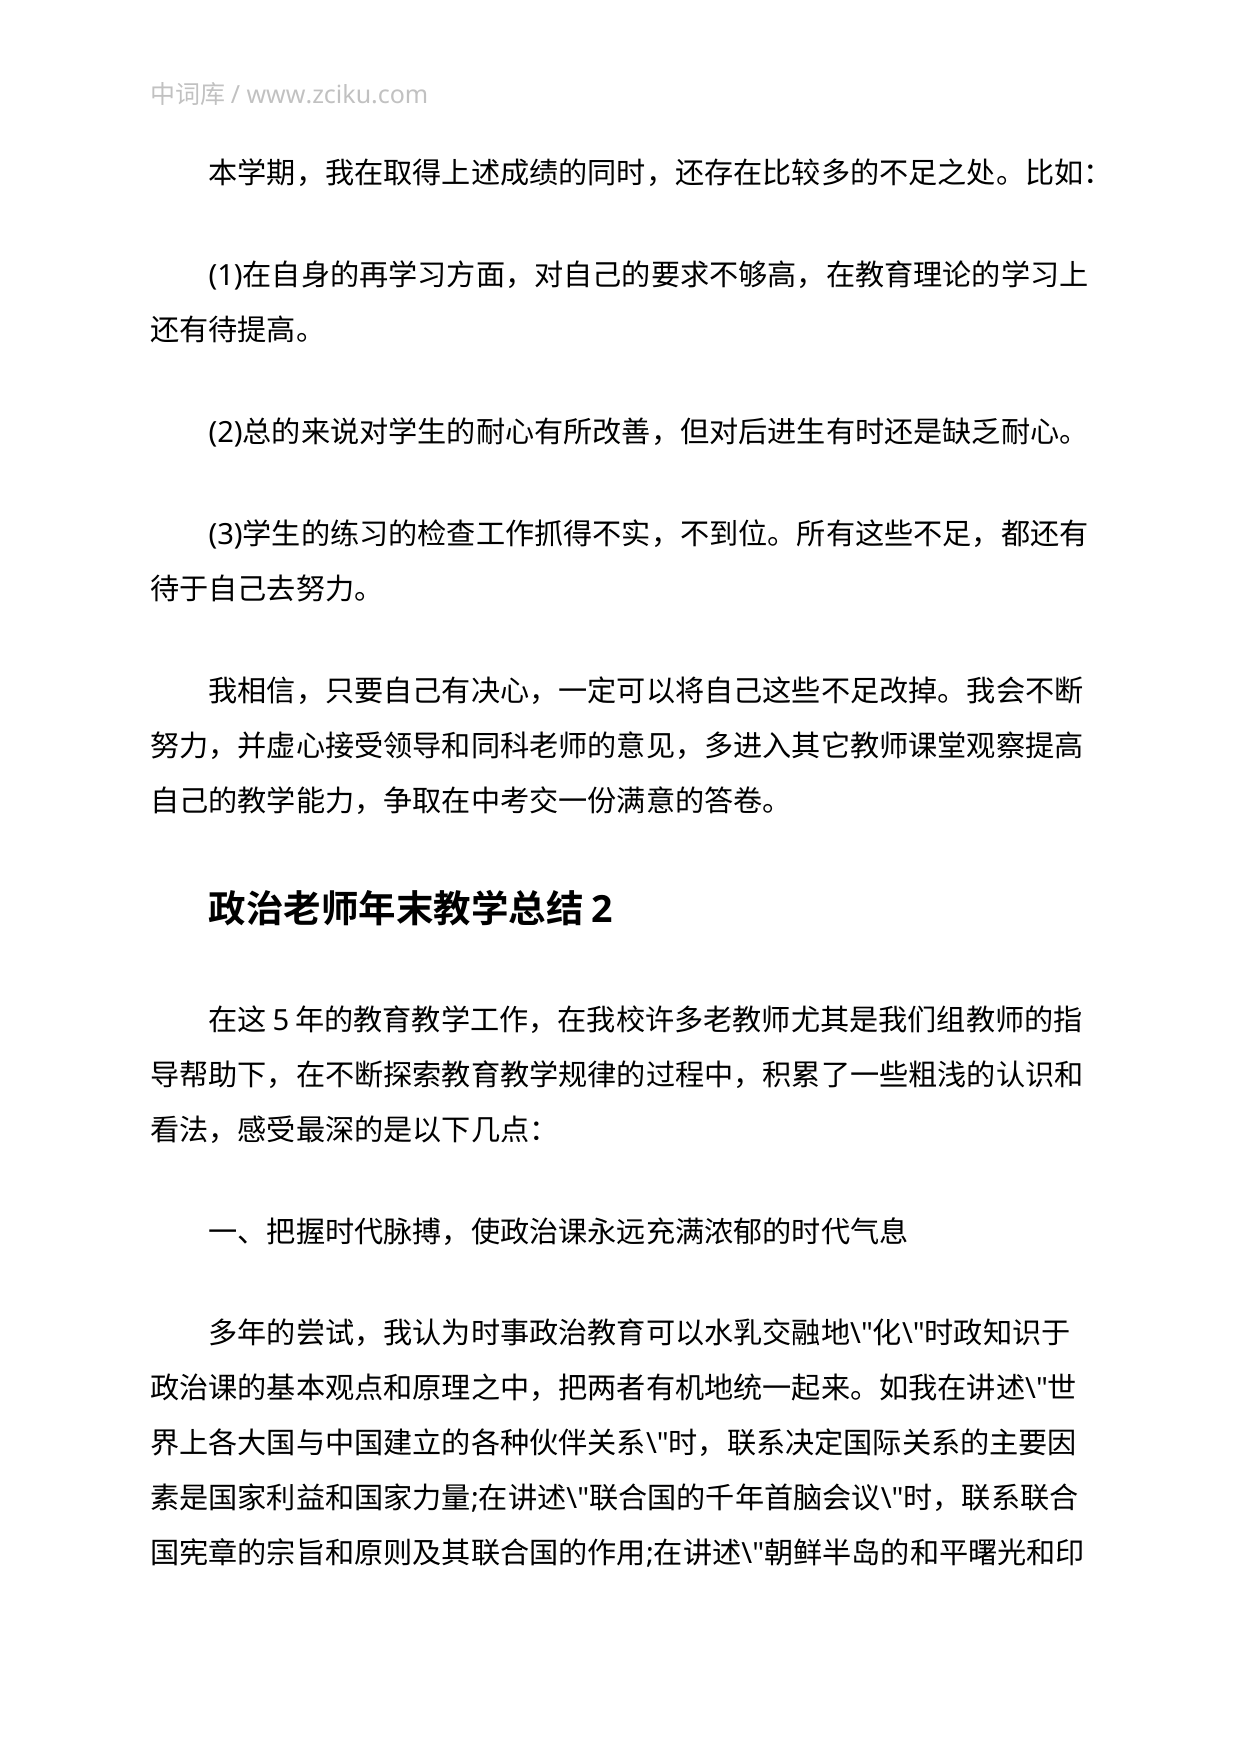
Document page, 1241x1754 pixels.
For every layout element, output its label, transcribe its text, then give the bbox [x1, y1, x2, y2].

text 我相信，只要自己有决心，一定可以将自己这些不足改掉。我会不断努力，并虚心接受领导和同科老师的意见，多进入其它教师课堂观察提高自己的教学能力，争取在中考交一份满意的答卷。 [150, 667, 1090, 819]
text (3)学生的练习的检查工作抓得不实，不到位。所有这些不足，都还有待于自己去努力。 [150, 511, 1090, 608]
text 一、把握时代脉搏，使政治课永远充满浓郁的时代气息 [150, 1208, 1090, 1250]
text 本学期，我在取得上述成绩的同时，还存在比较多的不足之处。比如： [150, 150, 1090, 192]
text (1)在自身的再学习方面，对自己的要求不够高，在教育理论的学习上还有待提高。 [150, 252, 1090, 349]
text 在这5年的教育教学工作，在我校许多老教师尤其是我们组教师的指导帮助下，在不断探索教育教学规律的过程中，积累了一些粗浅的认识和看法，感受最深的是以下几点： [150, 996, 1090, 1149]
text 政治老师年末教学总结2 [150, 879, 1090, 933]
text (2)总的来说对学生的耐心有所改善，但对后进生有时还是缺乏耐心。 [150, 408, 1090, 451]
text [150, 1310, 1090, 1572]
